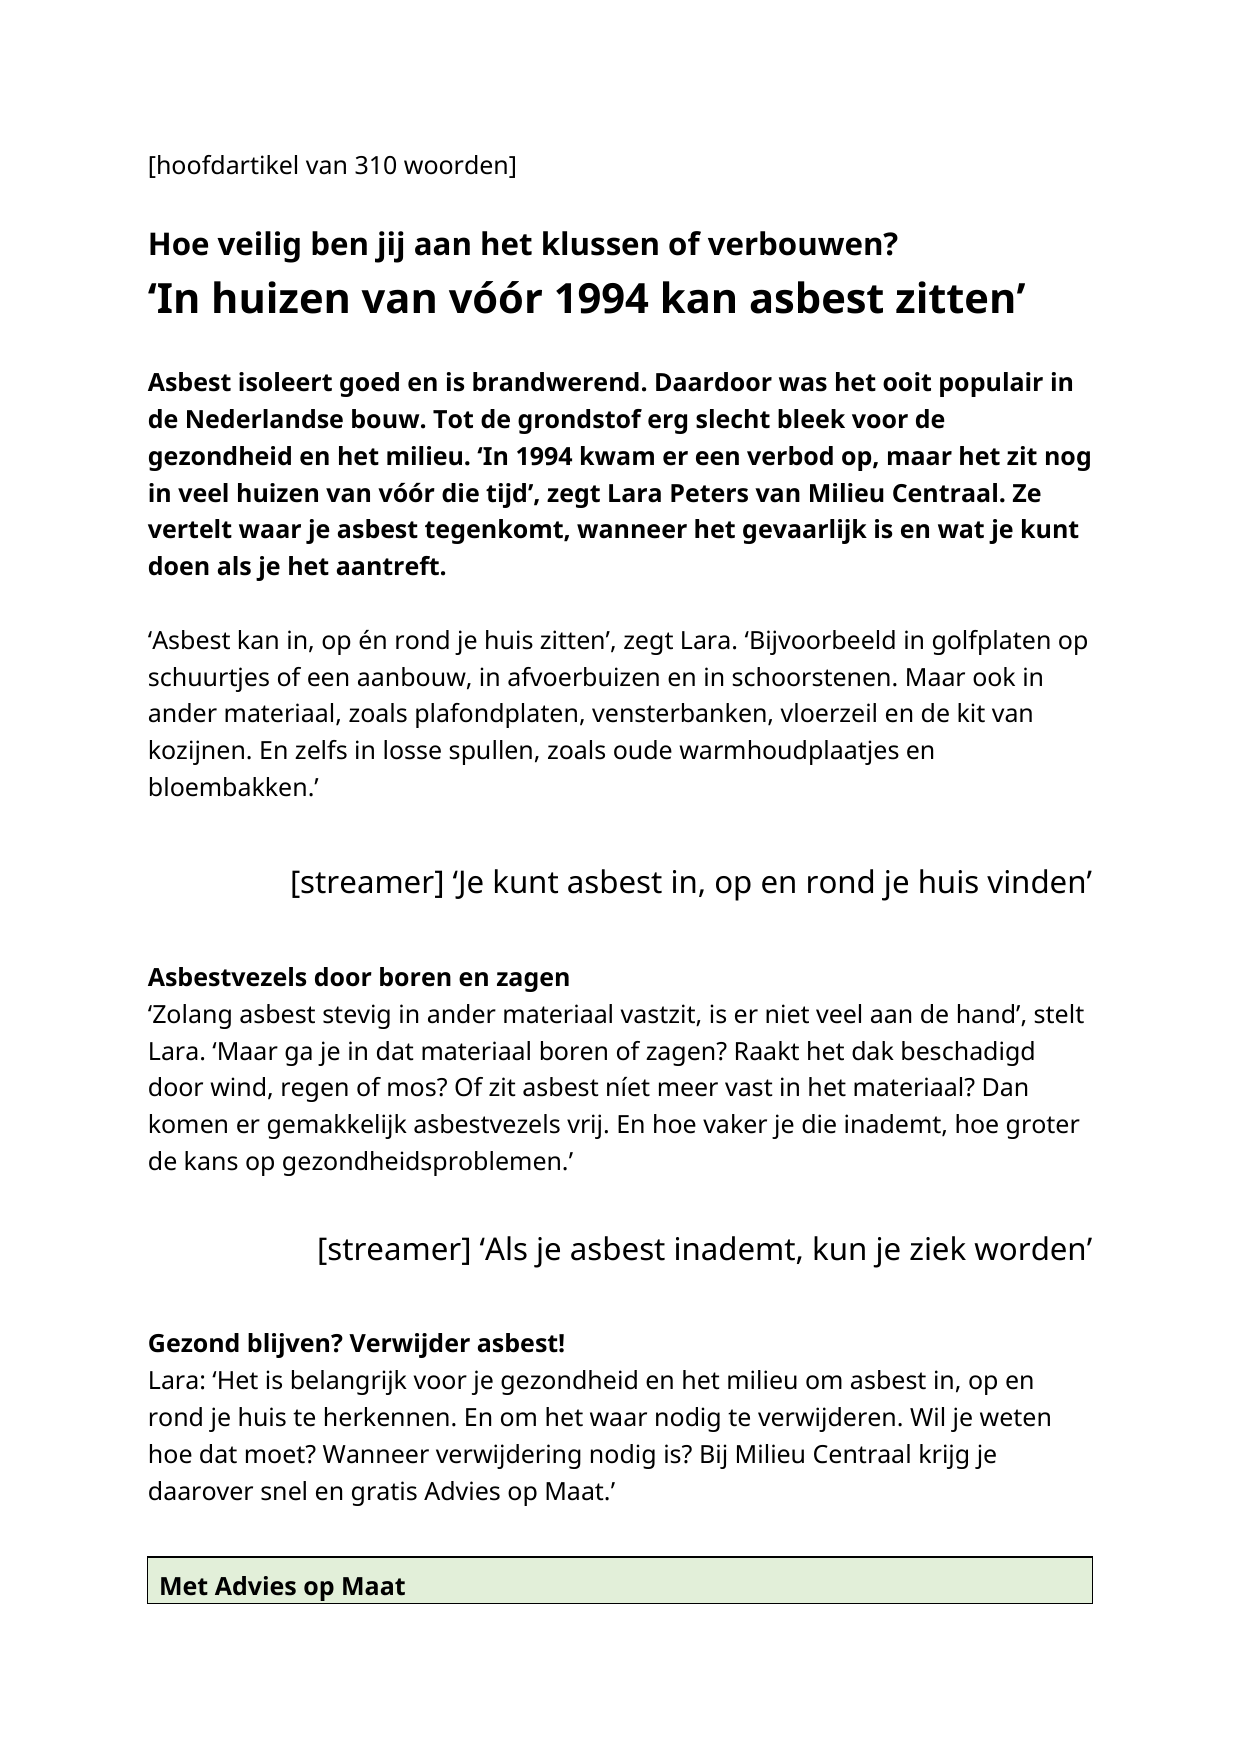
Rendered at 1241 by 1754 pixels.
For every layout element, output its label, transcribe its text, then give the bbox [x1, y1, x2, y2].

text [streamer] ‘Als je asbest inademt, kun je ziek worden’ [148, 1227, 1093, 1269]
text Gezond blijven? Verwijder asbest! Lara: ‘Het is belangrijk voor je gezondheid en het milieu om asbest in, op en rond je huis te herkennen. En om het waar nodig te verwijderen. Wil je weten hoe dat moet? Wanneer verwijdering nodig is? Bij Milieu Centraal krijg je daarover snel en gratis Advies op Maat.’ [148, 1289, 1093, 1537]
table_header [148, 1558, 1092, 1603]
text [streamer] ‘Je kunt asbest in, op en rond je huis vinden’ [148, 823, 1093, 903]
text Asbestvezels door boren en zagen ‘Zolang asbest stevig in ander materiaal vastzit, is er niet veel aan de hand’, stelt Lara. ‘Maar ga je in dat materiaal boren of zagen? Raakt het dak beschadigd door wind, regen of mos? Of zit asbest níet meer vast in het materiaal? Dan komen er gemakkelijk asbestvezels vrij. En hoe vaker je die inademt, hoe groter de kans op gezondheidsproblemen.’ [148, 923, 1093, 1208]
text [hoofdartikel van 310 woorden] Hoe veilig ben jij aan het klussen of verbouwen? ‘In huizen van vóór 1994 kan asbest zitten’ Asbest isoleert goed en is brandwerend. Daardoor was het ooit populair in de Nederlandse bouw. Tot de grondstof erg slecht bleek voor de gezondheid en het milieu. ‘In 1994 kwam er een verbod op, maar het zit nog in veel huizen van vóór die tijd’, zegt Lara Peters van Milieu Centraal. Ze vertelt waar je asbest tegenkomt, wanneer het gevaarlijk is en wat je kunt doen als je het aantreft. ‘Asbest kan in, op én rond je huis zitten’, zegt Lara. ‘Bijvoorbeeld in golfplaten op schuurtjes of een aanbouw, in afvoerbuizen en in schoorstenen. Maar ook in ander materiaal, zoals plafondplaten, vensterbanken, vloerzeil en de kit van kozijnen. En zelfs in losse spullen, zoals oude warmhoudplaatjes en bloembakken.’ [148, 148, 1093, 804]
